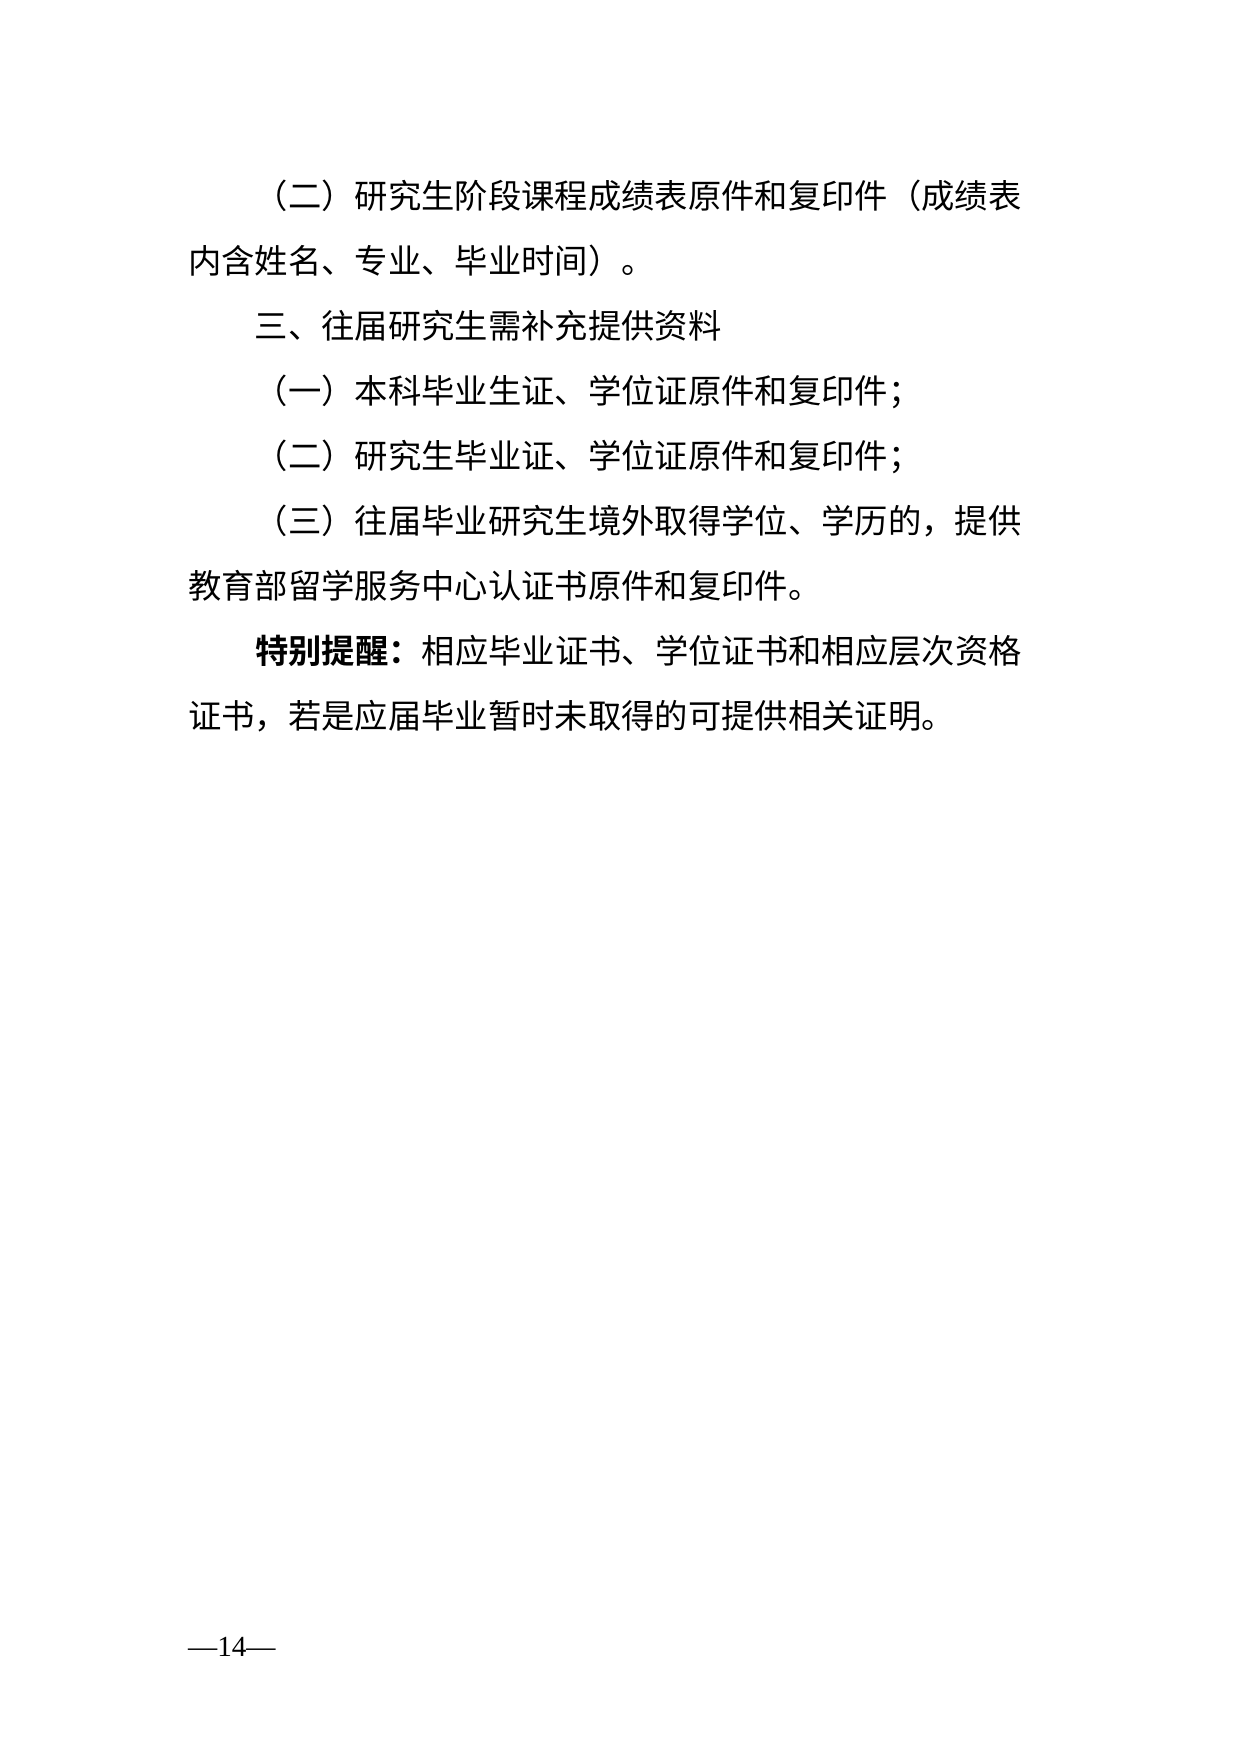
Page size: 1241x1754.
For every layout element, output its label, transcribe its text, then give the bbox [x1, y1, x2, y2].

text （三）往届毕业研究生境外取得学位、学历的，提供教育部留学服务中心认证书原件和复印件。 [188, 487, 1052, 617]
text 特别提醒：相应毕业证书、学位证书和相应层次资格证书，若是应届毕业暂时未取得的可提供相关证明。 [188, 617, 1052, 747]
text （二）研究生毕业证、学位证原件和复印件； [188, 422, 1052, 487]
text 三、往届研究生需补充提供资料 [188, 292, 1052, 357]
text （一）本科毕业生证、学位证原件和复印件； [188, 357, 1052, 422]
text （二）研究生阶段课程成绩表原件和复印件（成绩表内含姓名、专业、毕业时间）。 [188, 162, 1052, 292]
